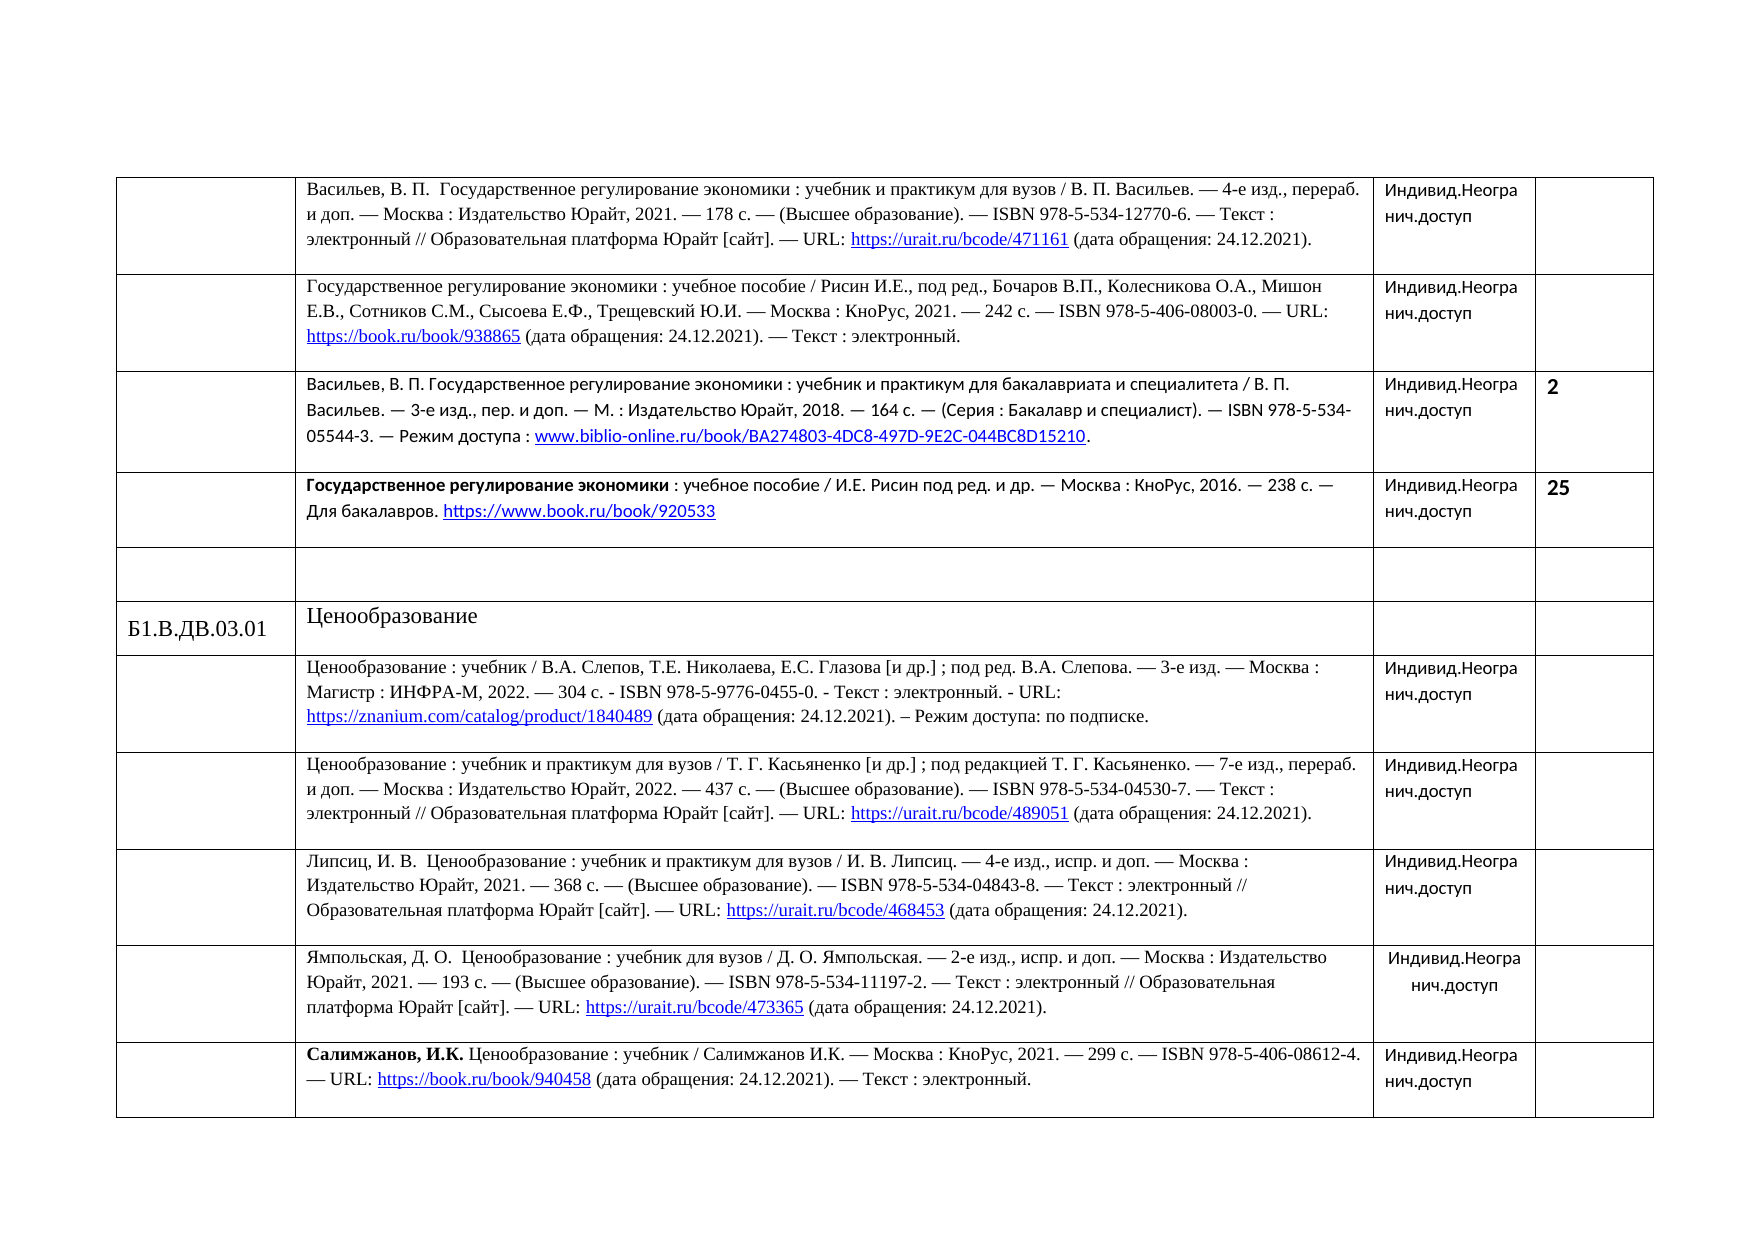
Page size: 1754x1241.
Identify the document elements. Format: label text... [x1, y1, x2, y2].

table_cell Индивид.Неогранич.доступ [1374, 946, 1535, 1042]
table_cell [1536, 178, 1653, 274]
table_cell Индивид.Неогранич.доступ [1374, 473, 1535, 547]
table_cell [117, 473, 295, 547]
table_cell [117, 1043, 295, 1117]
table_cell Ямпольская, Д. О. Ценообразование : учебник для вузов / Д. О. Ямпольская. — 2-е изд., испр. и доп. — Москва : Издательство Юрайт, 2021. — 193 с. — (Высшее образование). — ISBN 978-5-534-11197-2. — Текст : электронный // Образовательная платформа Юрайт [сайт]. — URL: https://urait.ru/bcode/473365 (дата обращения: 24.12.2021). [296, 946, 1373, 1042]
table_cell [1536, 1043, 1653, 1117]
table_cell [117, 656, 295, 752]
table_cell Васильев, В. П. Государственное регулирование экономики : учебник и практикум для бакалавриата и специалитета / В. П. Васильев. — 3-е изд., пер. и доп. — М. : Издательство Юрайт, 2018. — 164 с. — (Серия : Бакалавр и специалист). — ISBN 978-5-534-05544-3. — Режим доступа : www.biblio-online.ru/book/BA274803-4DC8-497D-9E2C-044BC8D15210. [296, 372, 1373, 472]
table_cell Индивид.Неогранич.доступ [1374, 753, 1535, 848]
table_cell Ценообразование : учебник и практикум для вузов / Т. Г. Касьяненко [и др.] ; под редакцией Т. Г. Касьяненко. — 7-е изд., перераб. и доп. — Москва : Издательство Юрайт, 2022. — 437 с. — (Высшее образование). — ISBN 978-5-534-04530-7. — Текст : электронный // Образовательная платформа Юрайт [сайт]. — URL: https://urait.ru/bcode/489051 (дата обращения: 24.12.2021). [296, 753, 1373, 848]
table_cell [117, 946, 295, 1042]
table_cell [1374, 1043, 1535, 1117]
table_cell [117, 548, 295, 601]
table_cell [117, 850, 295, 945]
table_cell [1374, 602, 1535, 655]
table_cell [1536, 548, 1653, 601]
table_cell [1536, 946, 1653, 1042]
table_cell Ценообразование : учебник / В.А. Слепов, Т.Е. Николаева, Е.С. Глазова [и др.] ; под ред. В.А. Слепова. — 3-е изд. — Москва : Магистр : ИНФРА-М, 2022. — 304 с. - ISBN 978-5-9776-0455-0. - Текст : электронный. - URL: https://znanium.com/catalog/product/1840489 (дата обращения: 24.12.2021). – Режим доступа: по подписке. [296, 656, 1373, 752]
table_cell Липсиц, И. В. Ценообразование : учебник и практикум для вузов / И. В. Липсиц. — 4-е изд., испр. и доп. — Москва : Издательство Юрайт, 2021. — 368 с. — (Высшее образование). — ISBN 978-5-534-04843-8. — Текст : электронный // Образовательная платформа Юрайт [сайт]. — URL: https://urait.ru/bcode/468453 (дата обращения: 24.12.2021). [296, 850, 1373, 945]
table_cell Ценообразование [296, 602, 1373, 655]
table_cell [1374, 548, 1535, 601]
table_cell Государственное регулирование экономики : учебное пособие / И.Е. Рисин под ред. и др. — Москва : КноРус, 2016. — 238 с. — Для бакалавров. https://www.book.ru/book/920533 [296, 473, 1373, 547]
table_cell 25 [1536, 473, 1653, 547]
table_cell [1536, 275, 1653, 371]
table_cell Васильев, В. П. Государственное регулирование экономики : учебник и практикум для вузов / В. П. Васильев. — 4-е изд., перераб. и доп. — Москва : Издательство Юрайт, 2021. — 178 с. — (Высшее образование). — ISBN 978-5-534-12770-6. — Текст : электронный // Образовательная платформа Юрайт [сайт]. — URL: https://urait.ru/bcode/471161 (дата обращения: 24.12.2021). [296, 178, 1373, 274]
table_cell Индивид.Неогранич.доступ [1374, 656, 1535, 752]
table_cell Индивид.Неогранич.доступ [1374, 178, 1535, 274]
table_cell Индивид.Неогранич.доступ [1374, 275, 1535, 371]
table_cell Б1.В.ДВ.03.01 [117, 602, 295, 655]
table_cell Государственное регулирование экономики : учебное пособие / Рисин И.Е., под ред., Бочаров В.П., Колесникова О.А., Мишон Е.В., Сотников С.М., Сысоева Е.Ф., Трещевский Ю.И. — Москва : КноРус, 2021. — 242 с. — ISBN 978-5-406-08003-0. — URL: https://book.ru/book/938865 (дата обращения: 24.12.2021). — Текст : электронный. [296, 275, 1373, 371]
table_cell Индивид.Неогранич.доступ [1374, 850, 1535, 945]
table_cell [117, 178, 295, 274]
table_cell [1536, 656, 1653, 752]
table_cell [296, 548, 1373, 601]
table_cell [1536, 602, 1653, 655]
table_cell Индивид.Неогранич.доступ [1374, 372, 1535, 472]
table_cell [1536, 850, 1653, 945]
table_cell [117, 275, 295, 371]
table_cell [1536, 753, 1653, 848]
table_cell [117, 372, 295, 472]
table_cell Салимжанов, И.К. Ценообразование : учебник / Салимжанов И.К. — Москва : КноРус, 2021. — 299 с. — ISBN 978-5-406-08612-4. — URL: https://book.ru/book/940458 (дата обращения: 24.12.2021). — Текст : электронный. [296, 1043, 1373, 1117]
table_cell 2 [1536, 372, 1653, 472]
table_cell [117, 753, 295, 848]
